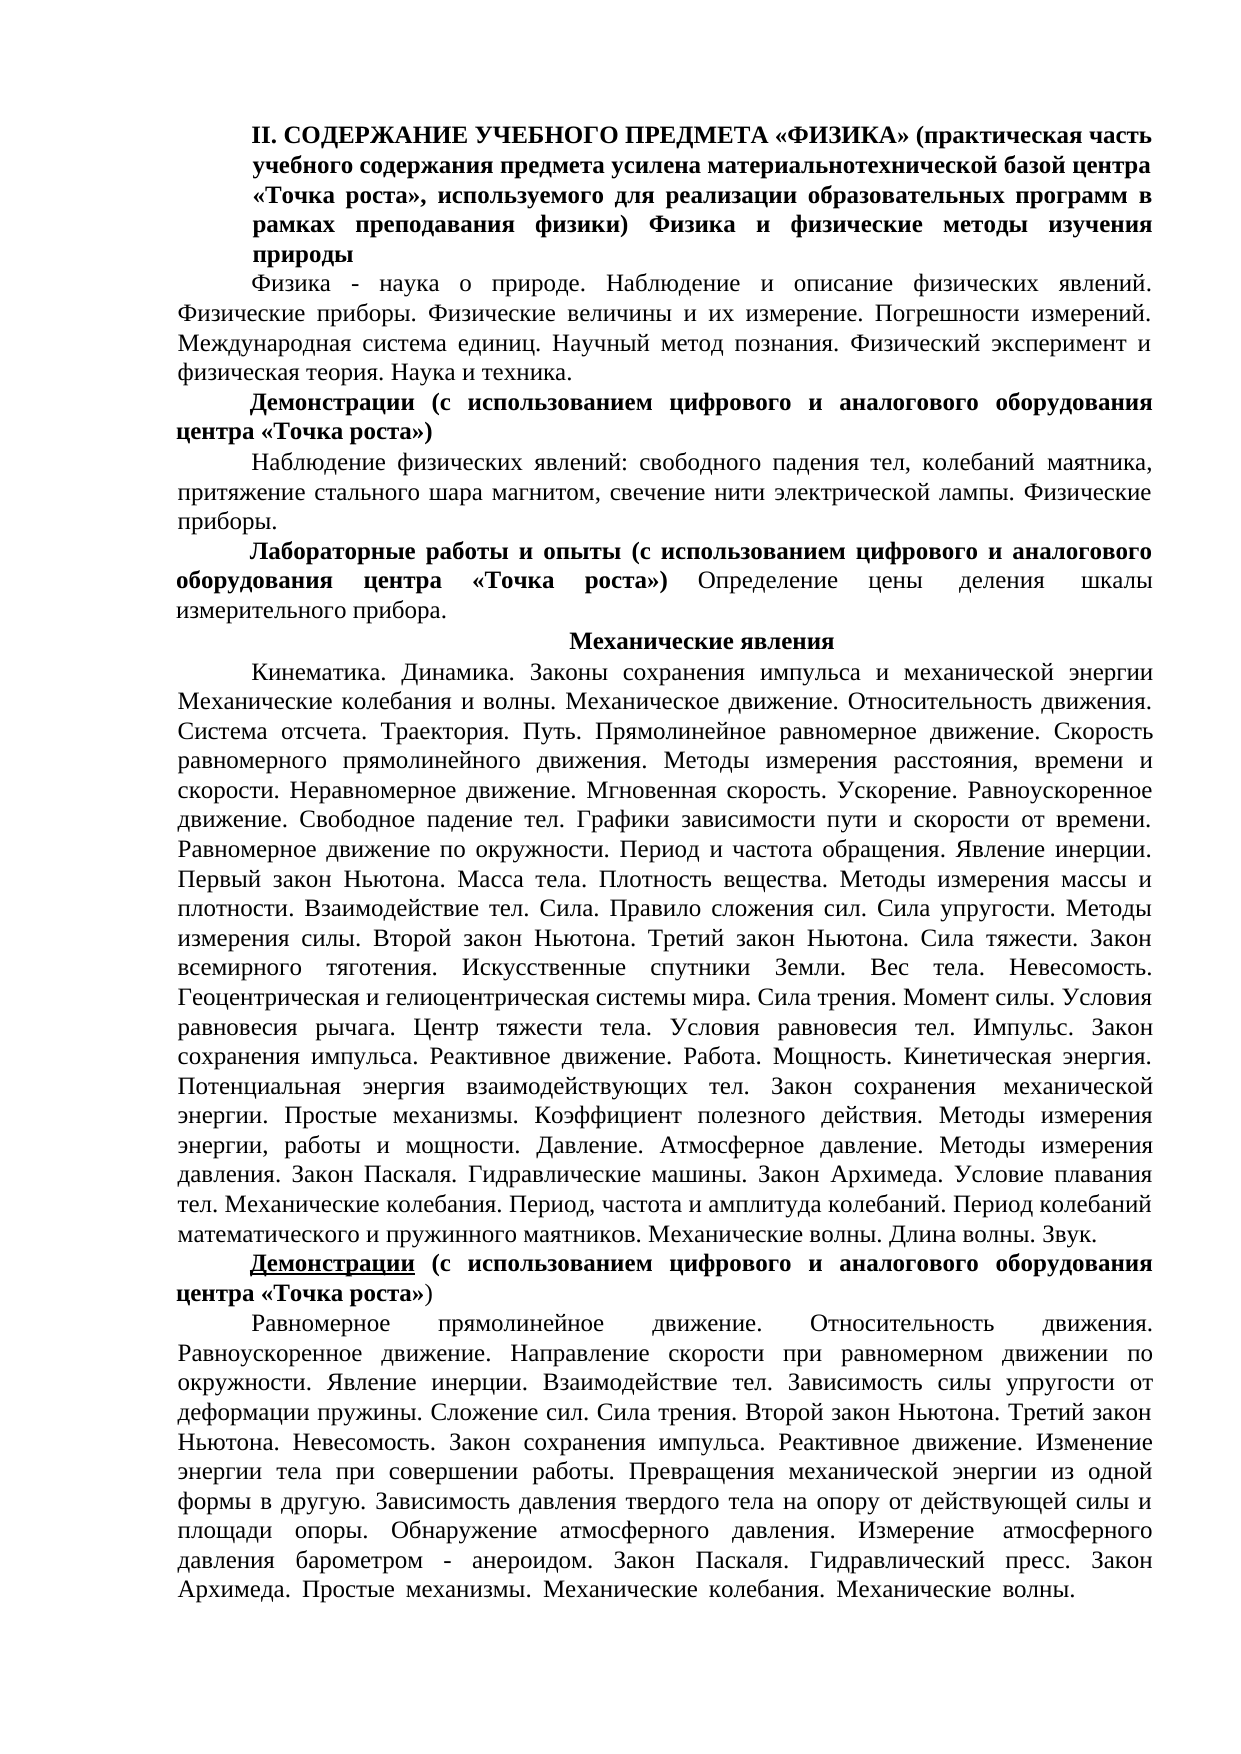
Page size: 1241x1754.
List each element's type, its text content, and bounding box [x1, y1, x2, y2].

text Равномерное прямолинейное движение. Относительность движения. Равноускоренное движение. Направление скорости при равномерном движении по окружности. Явление инерции. Взаимодействие тел. Зависимость силы упругости от деформации пружины. Сложение сил. Сила трения. Второй закон Ньютона. Третий закон Ньютона. Невесомость. Закон сохранения импульса. Реактивное движение. Изменение энергии тела при совершении работы. Превращения механической энергии из одной формы в другую. Зависимость давления твердого тела на опору от действующей силы и площади опоры. Обнаружение атмосферного давления. Измерение атмосферного давления барометром - анероидом. Закон Паскаля. Гидравлический пресс. Закон Архимеда. Простые механизмы. Механические колебания. Механические волны. [177, 1308, 1153, 1603]
text «Точка роста», используемого для реализации образовательных программ в рамках преподавания физики) Физика и физические методы изучения природы [252, 180, 1153, 268]
text Наблюдение физических явлений: свободного падения тел, колебаний маятника, притяжение стального шара магнитом, свечение нити электрической лампы. Физические приборы. [177, 447, 1152, 535]
subtitle Демонстрации (с использованием цифрового и аналогового оборудования центра «Точка роста») [176, 1248, 1153, 1307]
subtitle СОДЕРЖАНИЕ УЧЕБНОГО ПРЕДМЕТА «ФИЗИКА» (практическая часть учебного содержания предмета усилена материальнотехнической базой центра [251, 121, 1153, 179]
text Кинематика. Динамика. Законы сохранения импульса и механической энергии Механические колебания и волны. Механическое движение. Относительность движения. Система отсчета. Траектория. Путь. Прямолинейное равномерное движение. Скорость равномерного прямолинейного движения. Методы измерения расстояния, времени и скорости. Неравномерное движение. Мгновенная скорость. Ускорение. Равноускоренное движение. Свободное падение тел. Графики зависимости пути и скорости от времени. Равномерное движение по окружности. Период и частота обращения. Явление инерции. Первый закон Ньютона. Масса тела. Плотность вещества. Методы измерения массы и плотности. Взаимодействие тел. Сила. Правило сложения сил. Сила упругости. Методы измерения силы. Второй закон Ньютона. Третий закон Ньютона. Сила тяжести. Закон всемирного тяготения. Искусственные спутники Земли. Вес тела. Невесомость. Геоцентрическая и гелиоцентрическая системы мира. Сила трения. Момент силы. Условия равновесия рычага. Центр тяжести тела. Условия равновесия тел. Импульс. Закон сохранения импульса. Реактивное движение. Работа. Мощность. Кинетическая энергия. Потенциальная энергия взаимодействующих тел. Закон сохранения механической энергии. Простые механизмы. Коэффициент полезного действия. Методы измерения энергии, работы и мощности. Давление. Атмосферное давление. Методы измерения давления. Закон Паскаля. Гидравлические машины. Закон Архимеда. Условие плавания тел. Механические колебания. Период, частота и амплитуда колебаний. Период колебаний математического и пружинного маятников. Механические волны. Длина волны. Звук. [177, 657, 1153, 1247]
text Физика - наука о природе. Наблюдение и описание физических явлений. Физические приборы. Физические величины и их измерение. Погрешности измерений. Международная система единиц. Научный метод познания. Физический эксперимент и физическая теория. Наука и техника. [177, 268, 1152, 386]
subtitle Механические явления [569, 626, 1192, 655]
subtitle Демонстрации (с использованием цифрового и аналогового оборудования центра «Точка роста») [176, 387, 1153, 445]
text Лабораторные работы и опыты (с использованием цифрового и аналогового оборудования центра «Точка роста») Определение цены деления шкалы измерительного прибора. [176, 536, 1153, 624]
